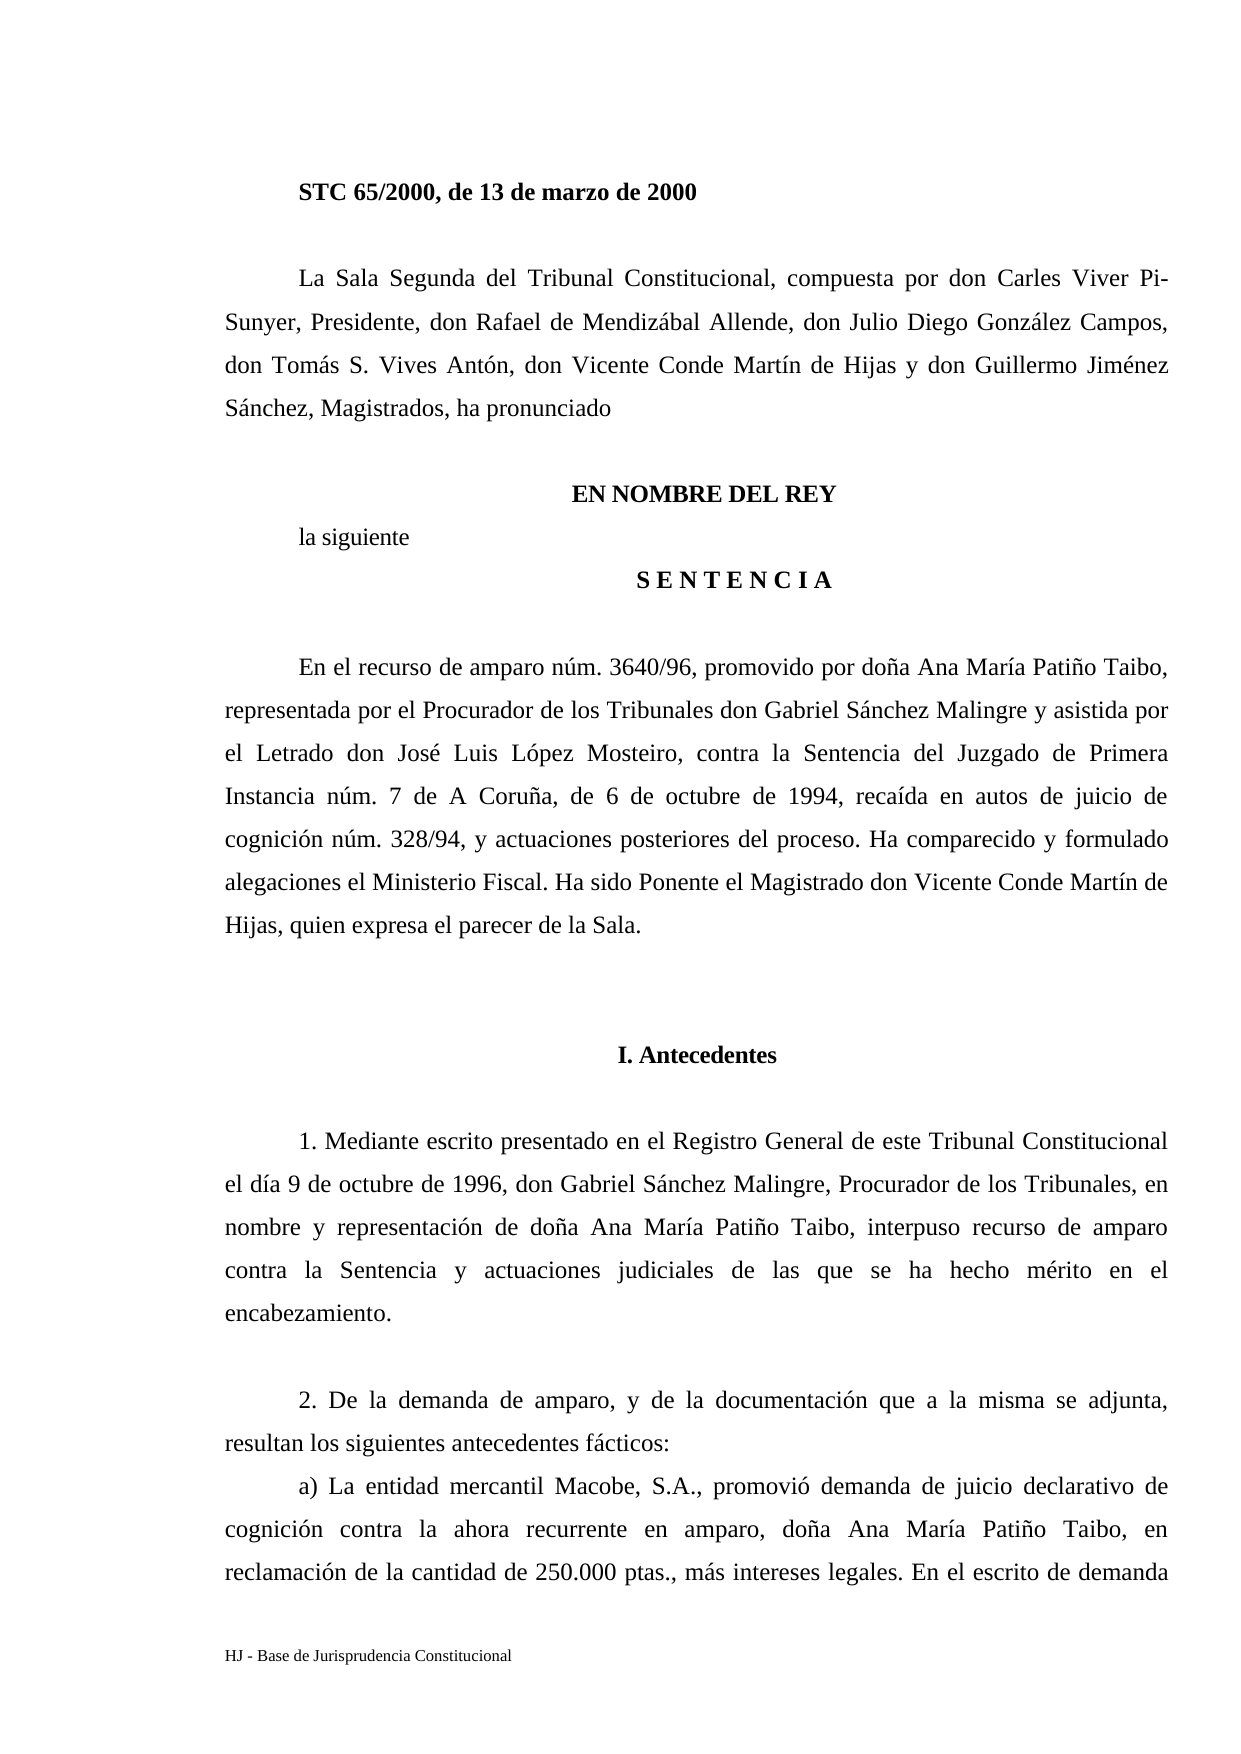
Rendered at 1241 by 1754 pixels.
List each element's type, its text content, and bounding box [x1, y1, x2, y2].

text STC 65/2000, de 13 de marzo de 2000 [224, 177, 1169, 206]
text En el recurso de amparo núm. 3640/96, promovido por doña Ana María Patiño Taibo, representada por el Procurador de los Tribunales don Gabriel Sánchez Malingre y asistida por el Letrado don José Luis López Mosteiro, contra la Sentencia del Juzgado de Primera Instancia núm. 7 de A Coruña, de 6 de octubre de 1994, recaída en autos de juicio de cognición núm. 328/94, y actuaciones posteriores del proceso. Ha comparecido y formulado alegaciones el Ministerio Fiscal. Ha sido Ponente el Magistrado don Vicente Conde Martín de Hijas, quien expresa el parecer de la Sala. [224, 652, 1169, 939]
text 2. De la demanda de amparo, y de la documentación que a la misma se adjunta, resultan los siguientes antecedentes fácticos: [224, 1385, 1169, 1457]
text S E N T E N C I A [224, 565, 1169, 594]
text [224, 1471, 1169, 1586]
text I. Antecedentes [224, 1040, 1169, 1068]
text la siguiente [224, 522, 1110, 551]
text 1. Mediante escrito presentado en el Registro General de este Tribunal Constitucional el día 9 de octubre de 1996, don Gabriel Sánchez Malingre, Procurador de los Tribunales, en nombre y representación de doña Ana María Patiño Taibo, interpuso recurso de amparo contra la Sentencia y actuaciones judiciales de las que se ha hecho mérito en el encabezamiento. [224, 1126, 1169, 1327]
text EN NOMBRE DEL REY [224, 479, 1110, 508]
text La Sala Segunda del Tribunal Constitucional, compuesta por don Carles Viver Pi-Sunyer, Presidente, don Rafael de Mendizábal Allende, don Julio Diego González Campos, don Tomás S. Vives Antón, don Vicente Conde Martín de Hijas y don Guillermo Jiménez Sánchez, Magistrados, ha pronunciado [224, 263, 1169, 422]
